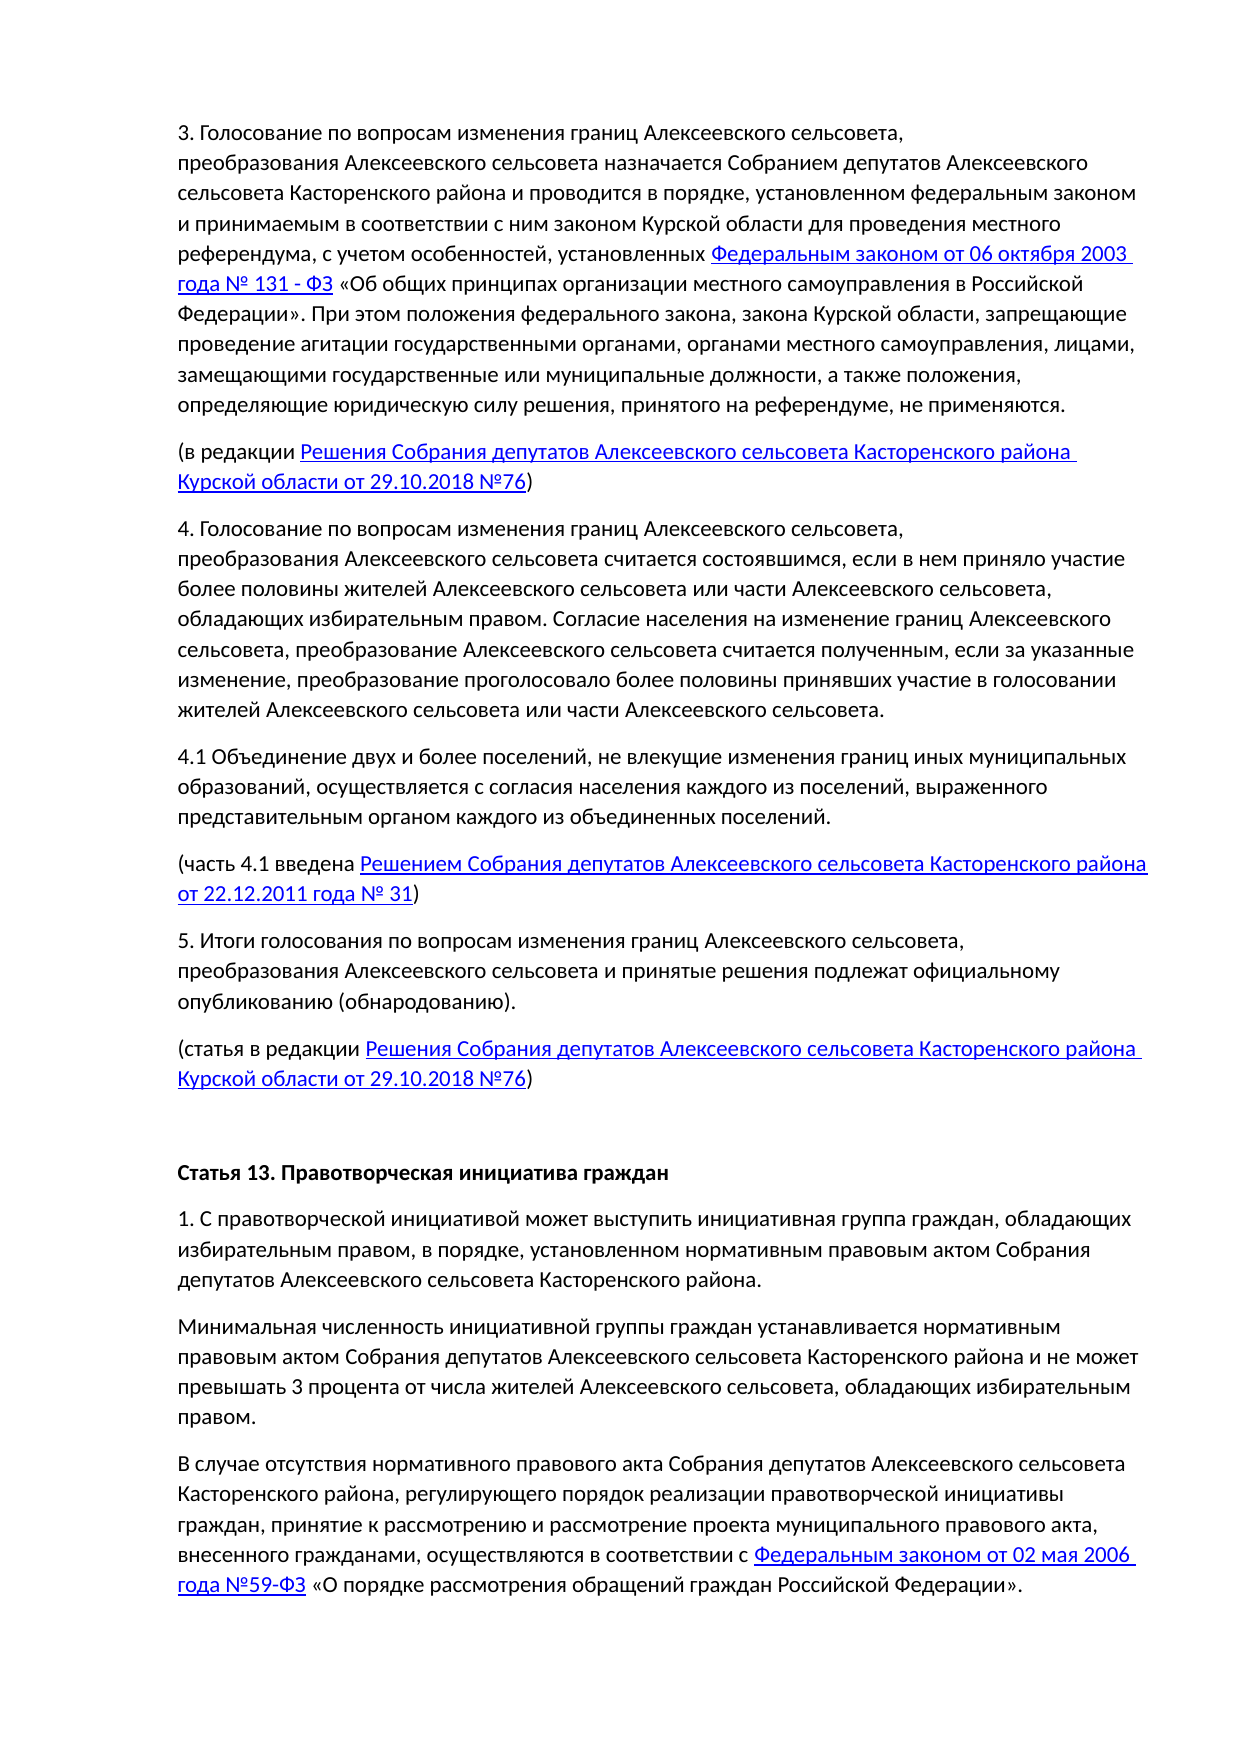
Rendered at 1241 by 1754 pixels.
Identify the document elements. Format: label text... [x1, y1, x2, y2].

text 4.1 Объединение двух и более поселений, не влекущие изменения границ иных муниципальных образований, осуществляется с согласия населения каждого из поселений, выраженного представительным органом каждого из объединенных поселений. [177, 742, 1152, 831]
text В случае отсутствия нормативного правового акта Собрания депутатов Алексеевского сельсовета Касторенского района, регулирующего порядок реализации правотворческой инициативы граждан, принятие к рассмотрению и рассмотрение проекта муниципального правового акта, внесенного гражданами, осуществляются в соответствии с Федеральным законом от 02 мая 2006 года №59-ФЗ «О порядке рассмотрения обращений граждан Российской Федерации». [177, 1449, 1152, 1598]
text (часть 4.1 введена Решением Собрания депутатов Алексеевского сельсовета Касторенского района от 22.12.2011 года № 31) [177, 849, 1152, 908]
text 3. Голосование по вопросам изменения границ Алексеевского сельсовета, преобразования Алексеевского сельсовета назначается Собранием депутатов Алексеевского сельсовета Касторенского района и проводится в порядке, установленном федеральным законом и принимаемым в соответствии с ним законом Курской области для проведения местного референдума, с учетом особенностей, установленных Федеральным законом от 06 октября 2003 года № 131 - ФЗ «Об общих принципах организации местного самоуправления в Российской Федерации». При этом положения федерального закона, закона Курской области, запрещающие проведение агитации государственными органами, органами местного самоуправления, лицами, замещающими государственные или муниципальные должности, а также положения, определяющие юридическую силу решения, принятого на референдуме, не применяются. [177, 118, 1152, 418]
text (статья в редакции Решения Собрания депутатов Алексеевского сельсовета Касторенского района Курской области от 29.10.2018 №76) [177, 1034, 1152, 1092]
text (в редакции Решения Собрания депутатов Алексеевского сельсовета Касторенского района Курской области от 29.10.2018 №76) [177, 437, 1152, 495]
text Статья 13. Правотворческая инициатива граждан [177, 1158, 1152, 1186]
text 1. С правотворческой инициативой может выступить инициативная группа граждан, обладающих избирательным правом, в порядке, установленном нормативным правовым актом Собрания депутатов Алексеевского сельсовета Касторенского района. [177, 1204, 1152, 1293]
text 4. Голосование по вопросам изменения границ Алексеевского сельсовета, преобразования Алексеевского сельсовета считается состоявшимся, если в нем приняло участие более половины жителей Алексеевского сельсовета или части Алексеевского сельсовета, обладающих избирательным правом. Согласие населения на изменение границ Алексеевского сельсовета, преобразование Алексеевского сельсовета считается полученным, если за указанные изменение, преобразование проголосовало более половины принявших участие в голосовании жителей Алексеевского сельсовета или части Алексеевского сельсовета. [177, 514, 1152, 723]
text 5. Итоги голосования по вопросам изменения границ Алексеевского сельсовета, преобразования Алексеевского сельсовета и принятые решения подлежат официальному опубликованию (обнародованию). [177, 926, 1152, 1015]
text Минимальная численность инициативной группы граждан устанавливается нормативным правовым актом Собрания депутатов Алексеевского сельсовета Касторенского района и не может превышать 3 процента от числа жителей Алексеевского сельсовета, обладающих избирательным правом. [177, 1312, 1152, 1431]
